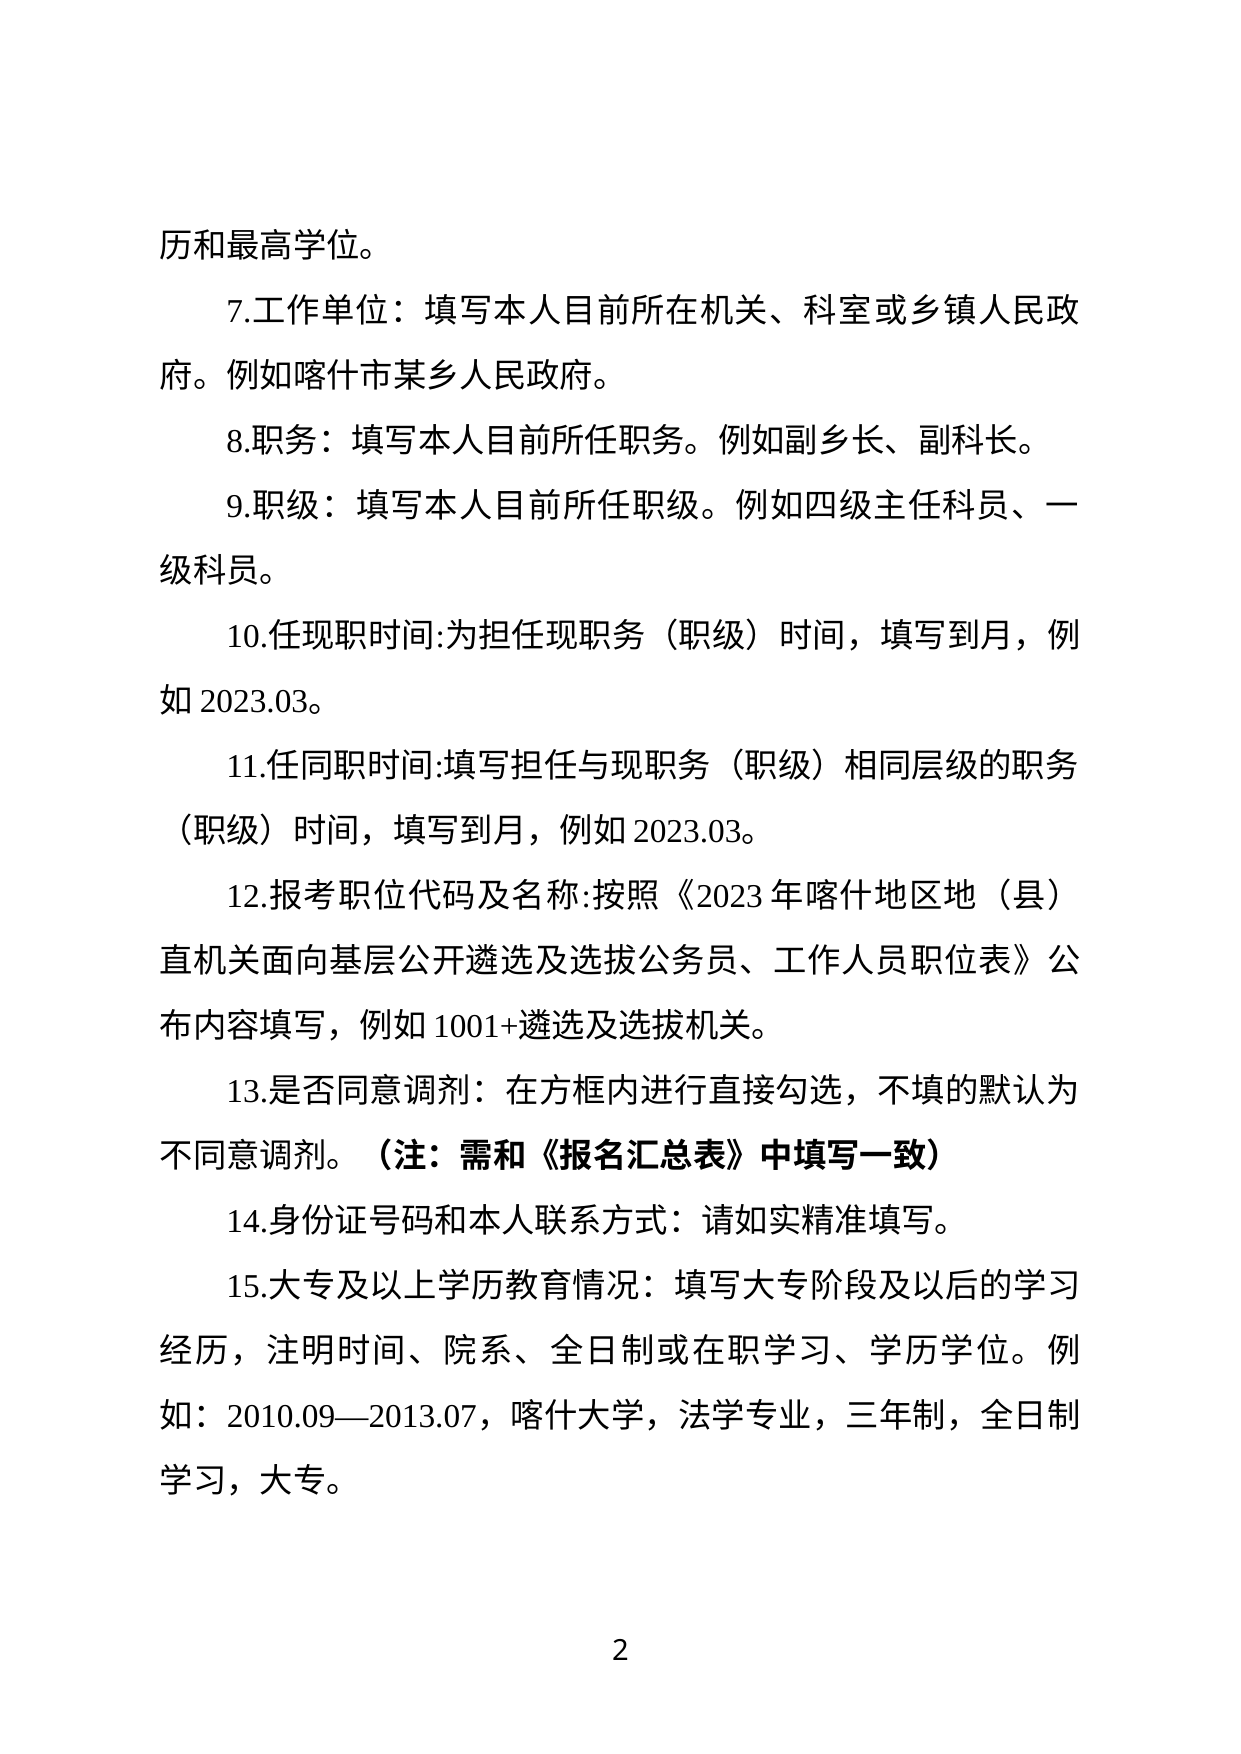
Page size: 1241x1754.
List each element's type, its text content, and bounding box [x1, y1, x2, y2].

text 10.任现职时间:为担任现职务（职级）时间，填写到月，例如2023.03。 [159, 601, 1081, 731]
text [159, 211, 1081, 276]
text 12.报考职位代码及名称:按照《2023年喀什地区地（县）直机关面向基层公开遴选及选拔公务员、工作人员职位表》公布内容填写，例如1001+遴选及选拔机关。 [159, 861, 1081, 1056]
text 15.大专及以上学历教育情况：填写大专阶段及以后的学习经历，注明时间、院系、全日制或在职学习、学历学位。例如：2010.09—2013.07，喀什大学，法学专业，三年制，全日制学习，大专。 [159, 1251, 1081, 1511]
text 11.任同职时间:填写担任与现职务（职级）相同层级的职务（职级）时间，填写到月，例如2023.03。 [159, 731, 1081, 861]
text 8.职务：填写本人目前所任职务。例如副乡长、副科长。 [159, 406, 1081, 471]
text 9.职级：填写本人目前所任职级。例如四级主任科员、一级科员。 [159, 471, 1081, 601]
text 14.身份证号码和本人联系方式：请如实精准填写。 [159, 1186, 1081, 1251]
text 7.工作单位：填写本人目前所在机关、科室或乡镇人民政府。例如喀什市某乡人民政府。 [159, 276, 1081, 406]
text 13.是否同意调剂：在方框内进行直接勾选，不填的默认为不同意调剂。（注：需和《报名汇总表》中填写一致） [159, 1056, 1081, 1186]
